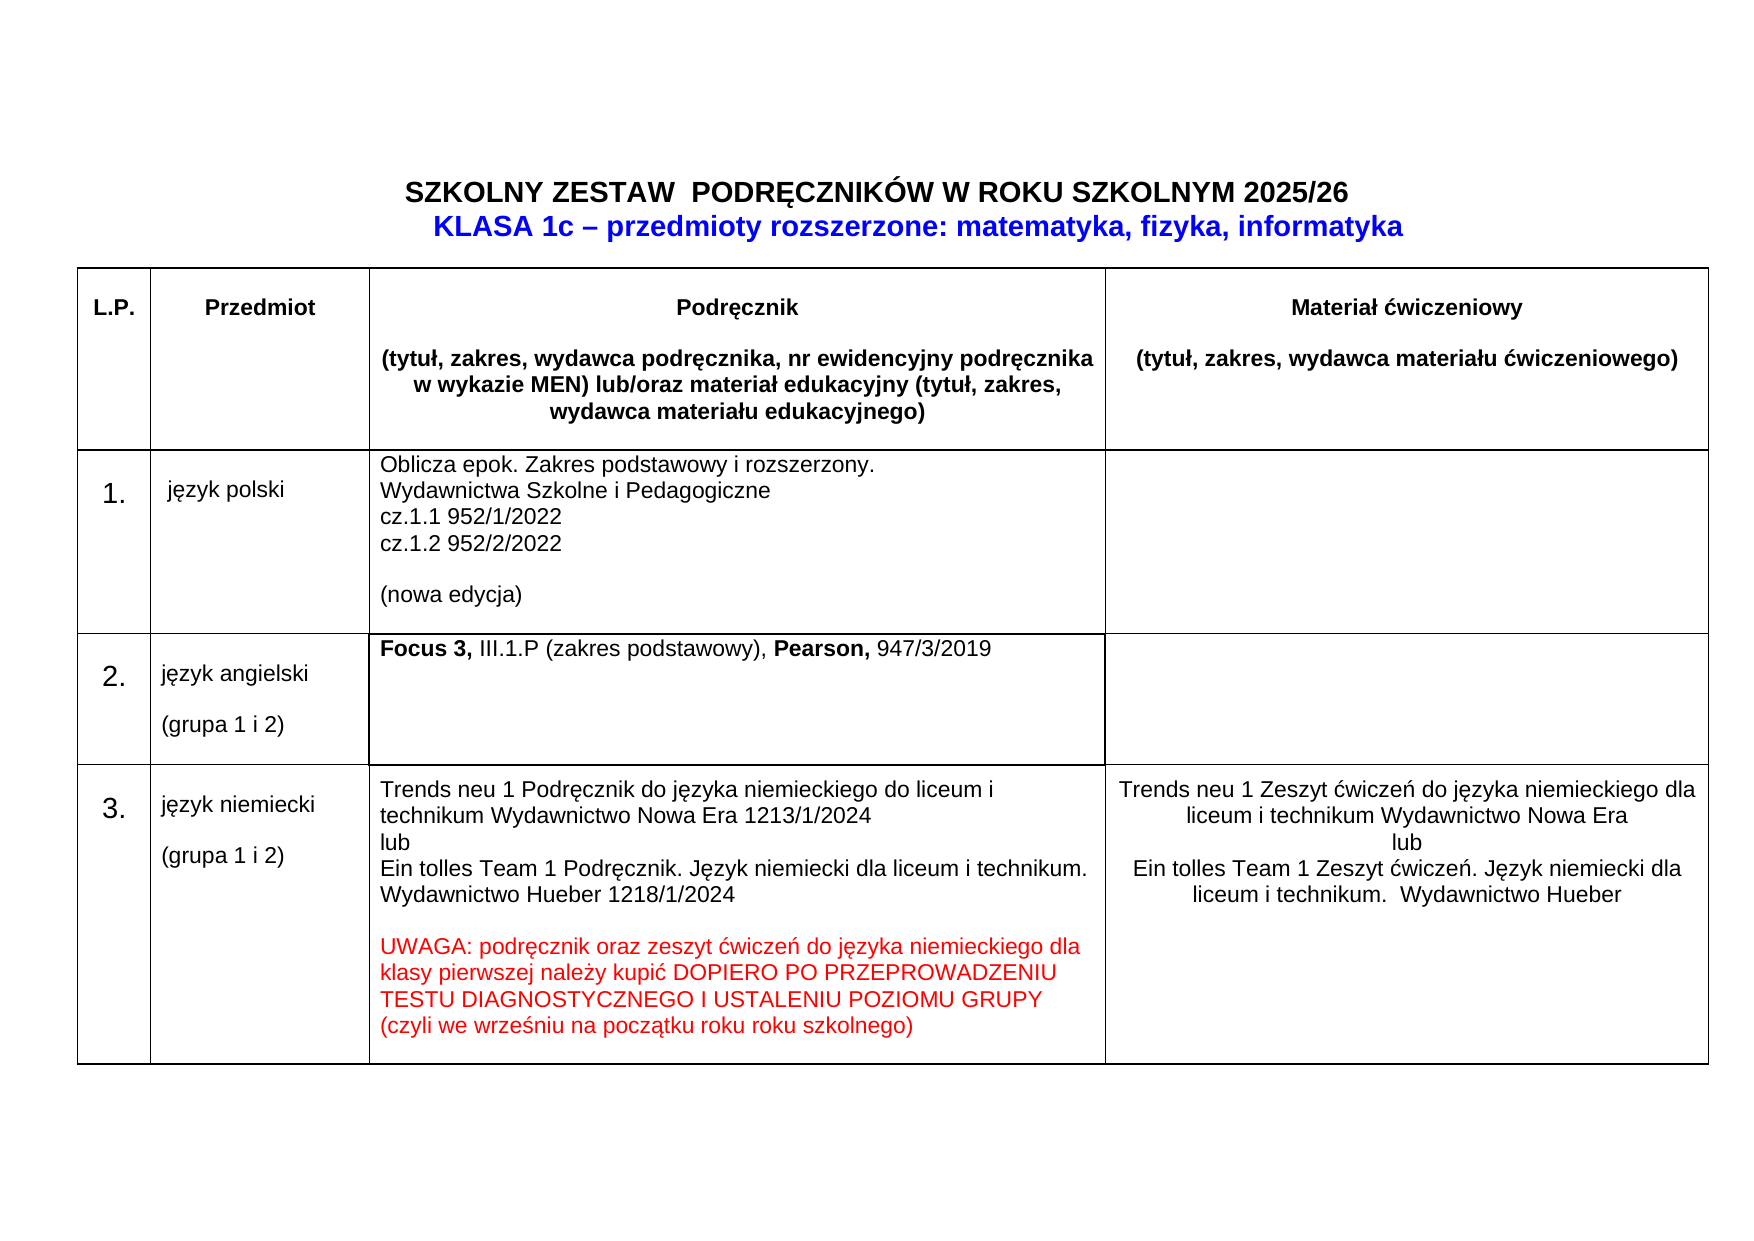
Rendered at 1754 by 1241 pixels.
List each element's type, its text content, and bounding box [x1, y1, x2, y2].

table_cell Oblicza epok. Zakres podstawowy i rozszerzony. Wydawnictwa Szkolne i Pedagogiczne cz.1.1 952/1/2022 cz.1.2 952/2/2022 (nowa edycja) [370, 451, 1105, 632]
table_cell język niemiecki (grupa 1 i 2) [151, 765, 369, 1063]
table_cell język angielski (grupa 1 i 2) [151, 634, 368, 763]
table_cell [1106, 634, 1708, 763]
table_cell [1106, 451, 1708, 632]
table_cell Trends neu 1 Podręcznik do języka niemieckiego do liceum i technikum Wydawnictwo Nowa Era 1213/1/2024 lub Ein tolles Team 1 Podręcznik. Język niemiecki dla liceum i technikum. Wydawnictwo Hueber 1218/1/2024 UWAGA: podręcznik oraz zeszyt ćwiczeń do języka niemieckiego dla klasy pierwszej należy kupić DOPIERO PO PRZEPROWADZENIU TESTU DIAGNOSTYCZNEGO I USTALENIU POZIOMU GRUPY (czyli we wrześniu na początku roku roku szkolnego) [370, 766, 1105, 1063]
table_cell 1. [78, 451, 150, 632]
table_cell Trends neu 1 Zeszyt ćwiczeń do języka niemieckiego dla liceum i technikum Wydawnictwo Nowa Era lub Ein tolles Team 1 Zeszyt ćwiczeń. Język niemiecki dla liceum i technikum. Wydawnictwo Hueber [1106, 765, 1708, 1063]
table_cell Focus 3, III.1.P (zakres podstawowy), Pearson, 947/3/2019 [370, 635, 1104, 763]
table_cell 3. [78, 765, 150, 1063]
table_header Przedmiot [151, 269, 369, 449]
table_cell 2. [78, 634, 150, 763]
table_header Materiał ćwiczeniowy (tytuł, zakres, wydawca materiału ćwiczeniowego) [1106, 269, 1708, 449]
table_header Podręcznik (tytuł, zakres, wydawca podręcznika, nr ewidencyjny podręcznika w wykazie MEN) lub/oraz materiał edukacyjny (tytuł, zakres, wydawca materiału edukacyjnego) [370, 269, 1105, 449]
table_header L.P. [78, 269, 150, 449]
table_cell język polski [151, 451, 369, 632]
text SZKOLNY ZESTAW PODRĘCZNIKÓW W ROKU SZKOLNYM 2025/26 KLASA 1c – przedmioty rozszerzone: matematyka, fizyka, informatyka [150, 175, 1604, 242]
